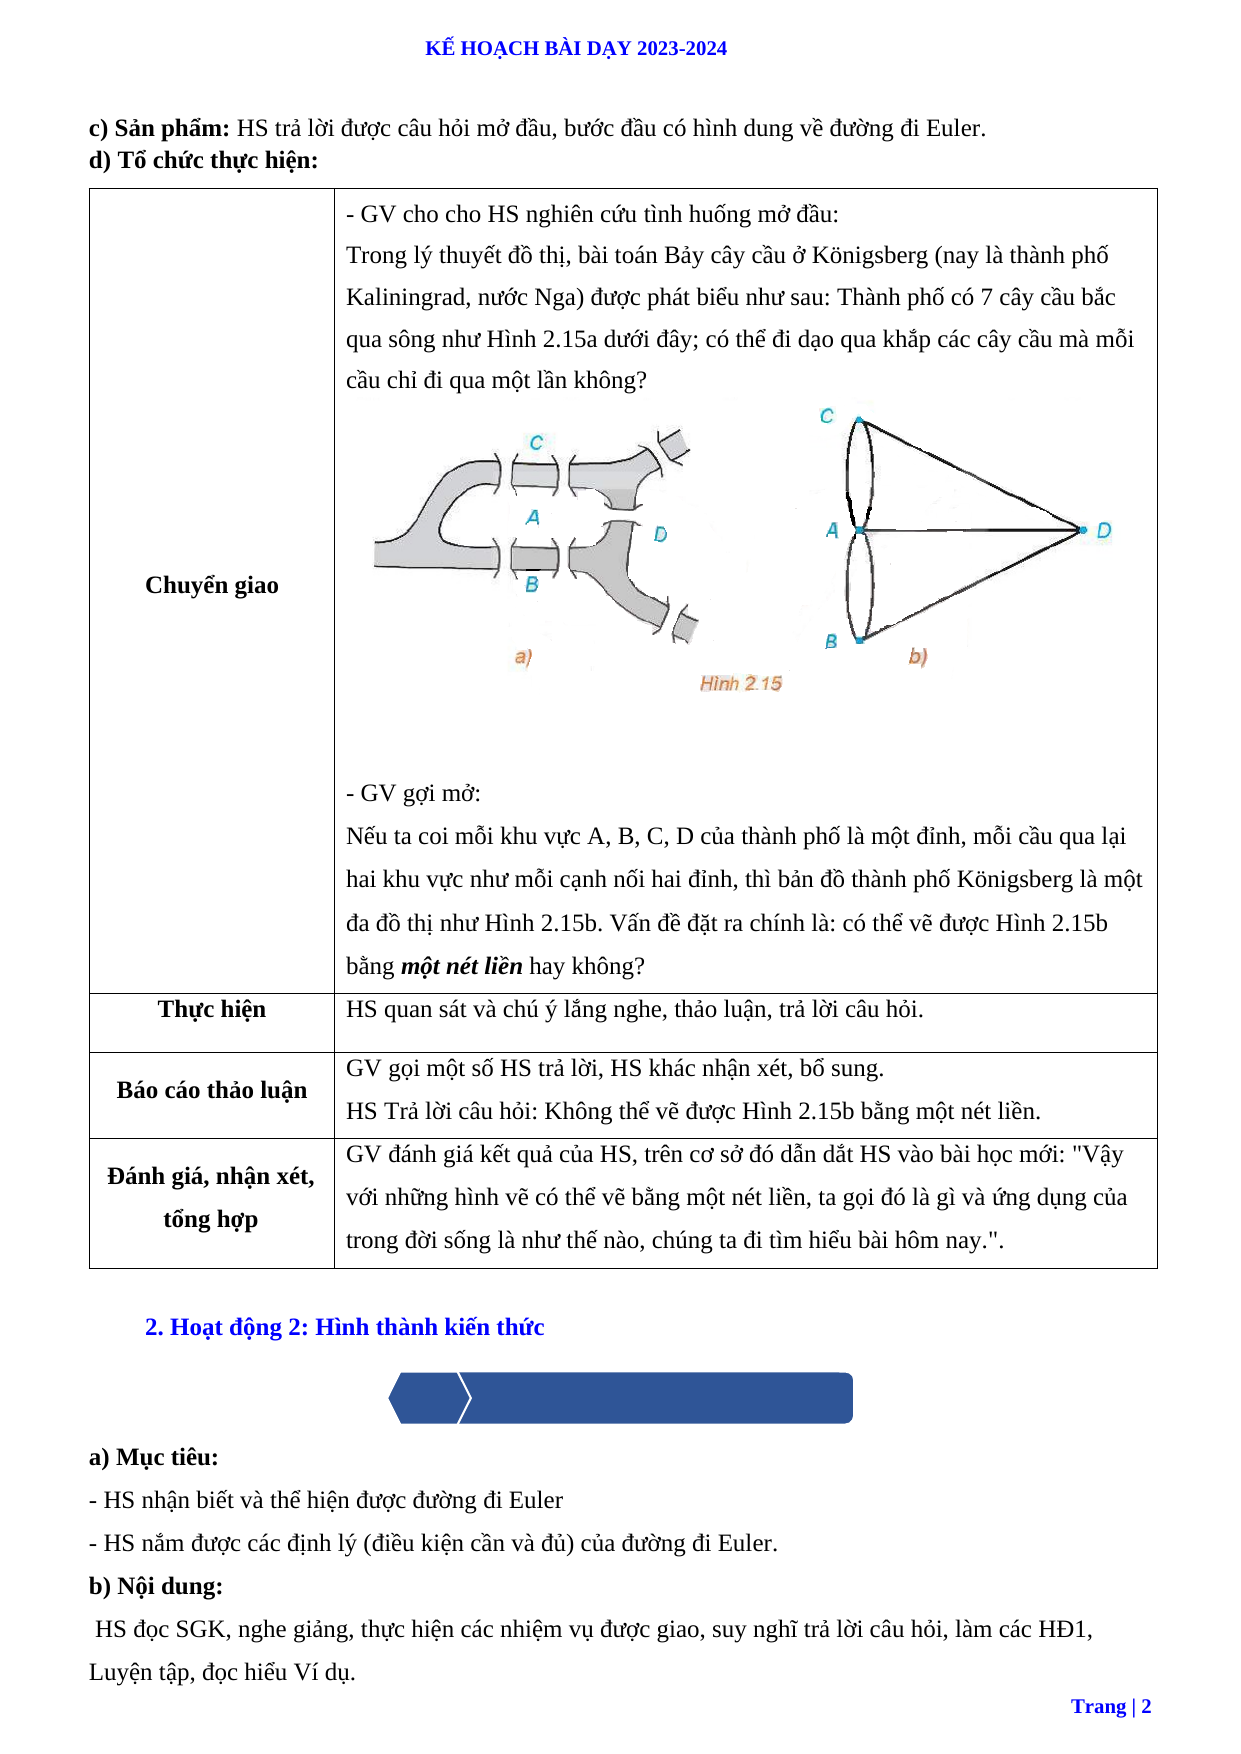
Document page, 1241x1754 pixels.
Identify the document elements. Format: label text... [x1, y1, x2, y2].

text - HS nắm được các định lý (điều kiện cần và đủ) của đường đi Euler. [89, 1528, 1152, 1557]
table_cell GV gọi một số HS trả lời, HS khác nhận xét, bổ sung. HS Trả lời câu hỏi: Không thể vẽ được Hình 2.15b bằng một nét liền. [335, 1053, 1157, 1138]
text - HS nhận biết và thể hiện được đường đi Euler [89, 1485, 1152, 1514]
text c) Sản phẩm: HS trả lời được câu hỏi mở đầu, bước đầu có hình dung về đường đi Euler. [89, 103, 1152, 145]
table_cell HS quan sát và chú ý lắng nghe, thảo luận, trả lời câu hỏi. [335, 994, 1157, 1052]
text 2. Hoạt động 2: Hình thành kiến thức [89, 1312, 1152, 1340]
table_cell Thực hiện [90, 994, 334, 1052]
table_header Chuyển giao [90, 189, 334, 993]
text a) Mục tiêu: [89, 1442, 1152, 1471]
table_cell GV đánh giá kết quả của HS, trên cơ sở đó dẫn dắt HS vào bài học mới: "Vậy với những hình vẽ có thể vẽ bằng một nét liền, ta gọi đó là gì và ứng dụng của trong đời sống là như thế nào, chúng ta đi tìm hiểu bài hôm nay.". [335, 1139, 1157, 1267]
table_cell Đánh giá, nhận xét, tổng hợp [90, 1139, 334, 1267]
text d) Tổ chức thực hiện: [89, 145, 1152, 173]
table_cell Báo cáo thảo luận [90, 1053, 334, 1138]
text HS đọc SGK, nghe giảng, thực hiện các nhiệm vụ được giao, suy nghĩ trả lời câu hỏi, làm các HĐ1, Luyện tập, đọc hiểu Ví dụ. [89, 1614, 1152, 1686]
table_header - GV cho cho HS nghiên cứu tình huống mở đầu: Trong lý thuyết đồ thị, bài toán Bảy cây cầu ở Königsberg (nay là thành phố Kaliningrad, nước Nga) được phát biểu như sau: Thành phố có 7 cây cầu bắc qua sông như Hình 2.15a dưới đây; có thể đi dạo qua khắp các cây cầu mà mỗi cầu chỉ đi qua một lần không? - GV gợi mở: Nếu ta coi mỗi khu vực A, B, C, D của thành phố là một đỉnh, mỗi cầu qua lại hai khu vực như mỗi cạnh nối hai đỉnh, thì bản đồ thành phố Königsberg là một đa đồ thị như Hình 2.15b. Vấn đề đặt ra chính là: có thể vẽ được Hình 2.15b bằng một nét liền hay không? [335, 189, 1157, 993]
picture [345, 397, 1147, 722]
text b) Nội dung: [89, 1571, 1152, 1600]
